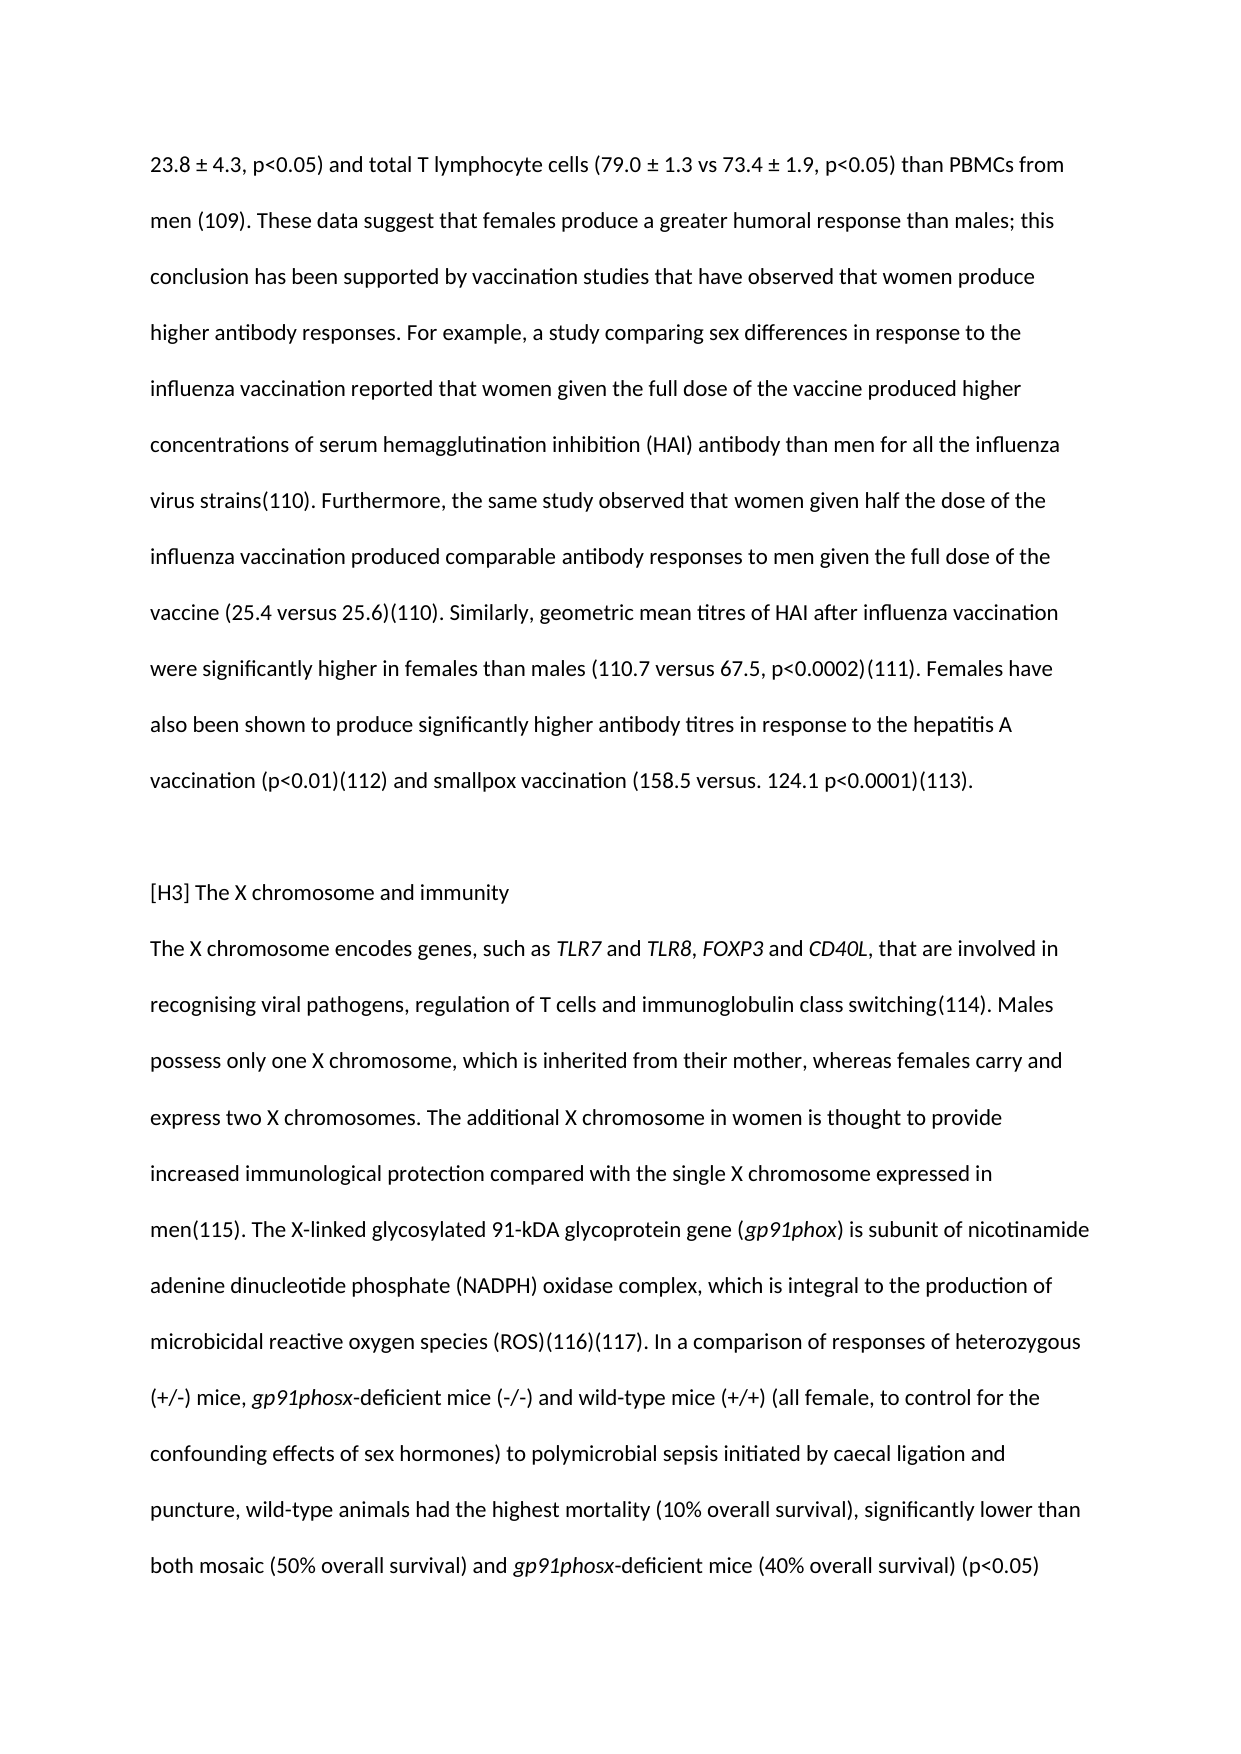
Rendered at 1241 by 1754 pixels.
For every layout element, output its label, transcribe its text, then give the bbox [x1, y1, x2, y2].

text [H3] The X chromosome and immunity [150, 878, 1090, 907]
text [150, 934, 1090, 1579]
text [150, 150, 1090, 794]
